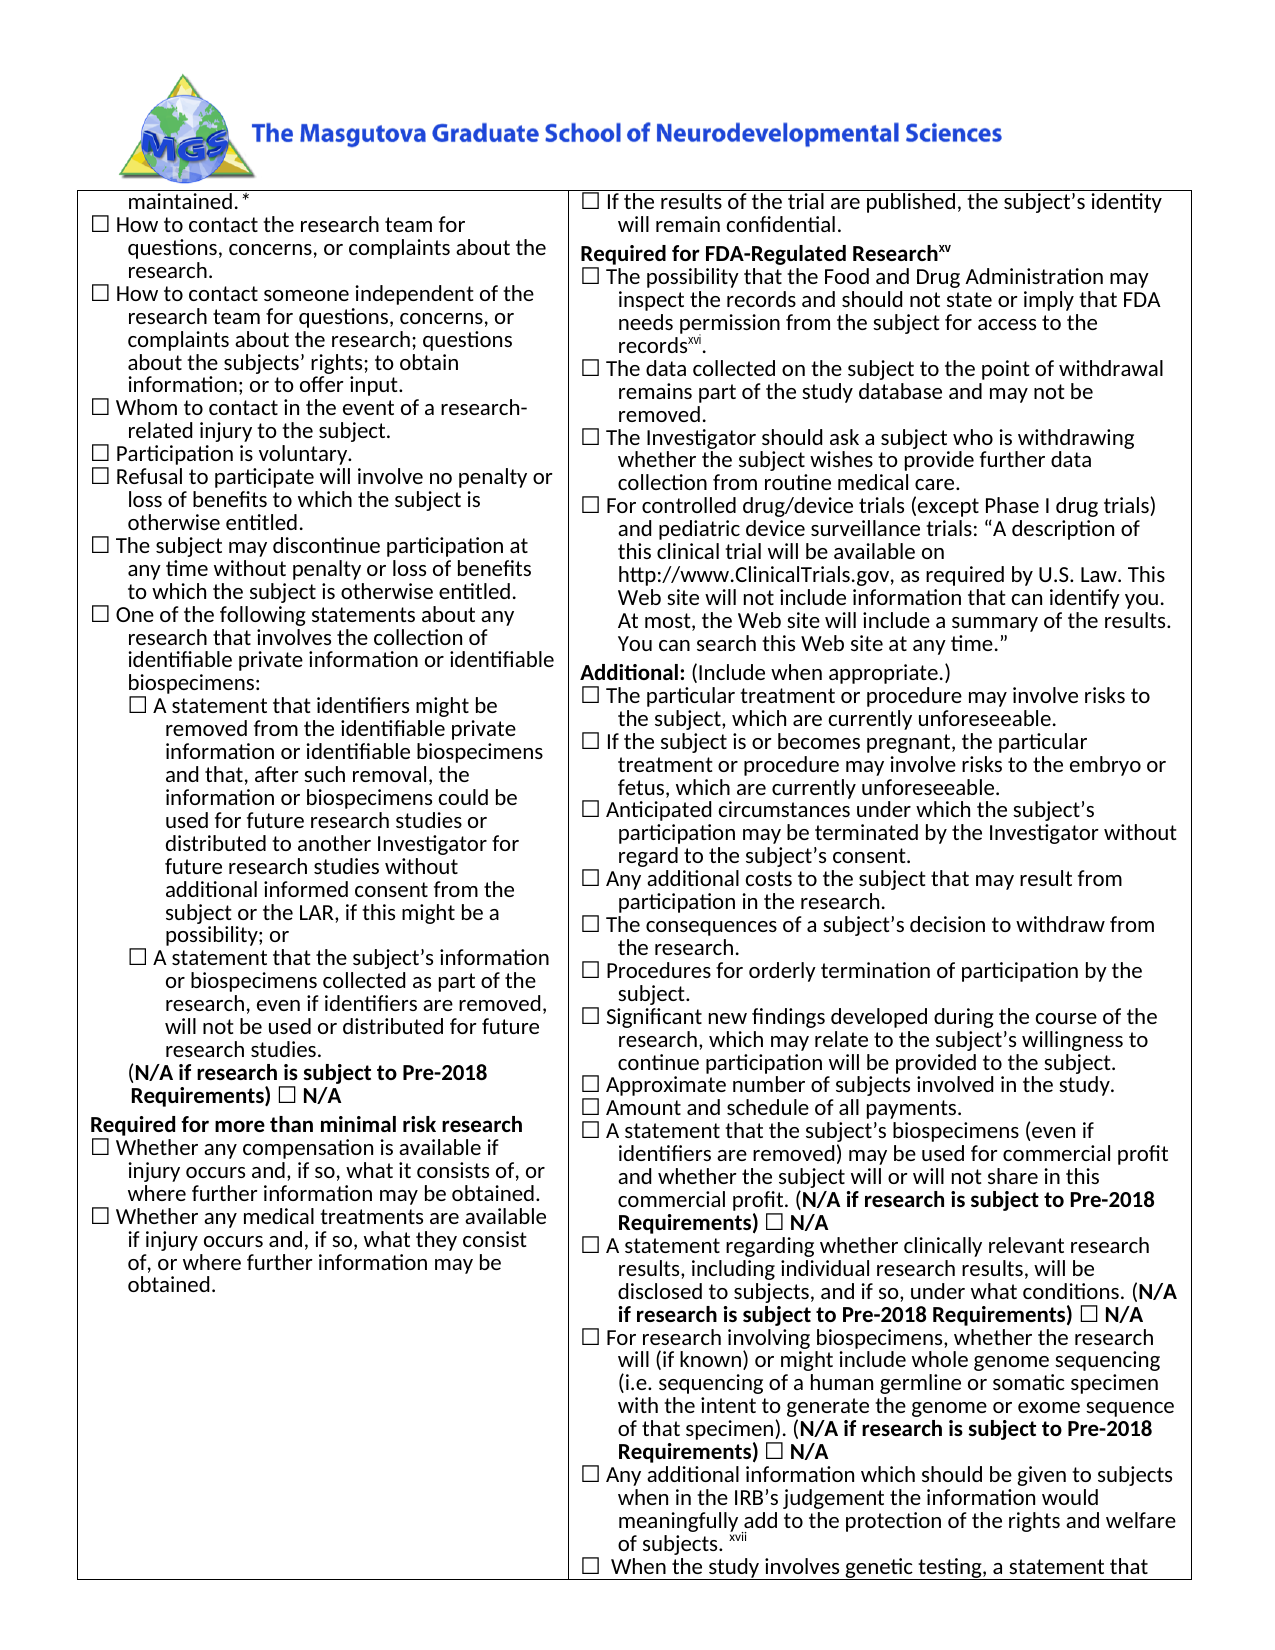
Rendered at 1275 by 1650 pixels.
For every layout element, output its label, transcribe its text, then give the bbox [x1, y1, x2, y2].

picture [75, 56, 1027, 191]
